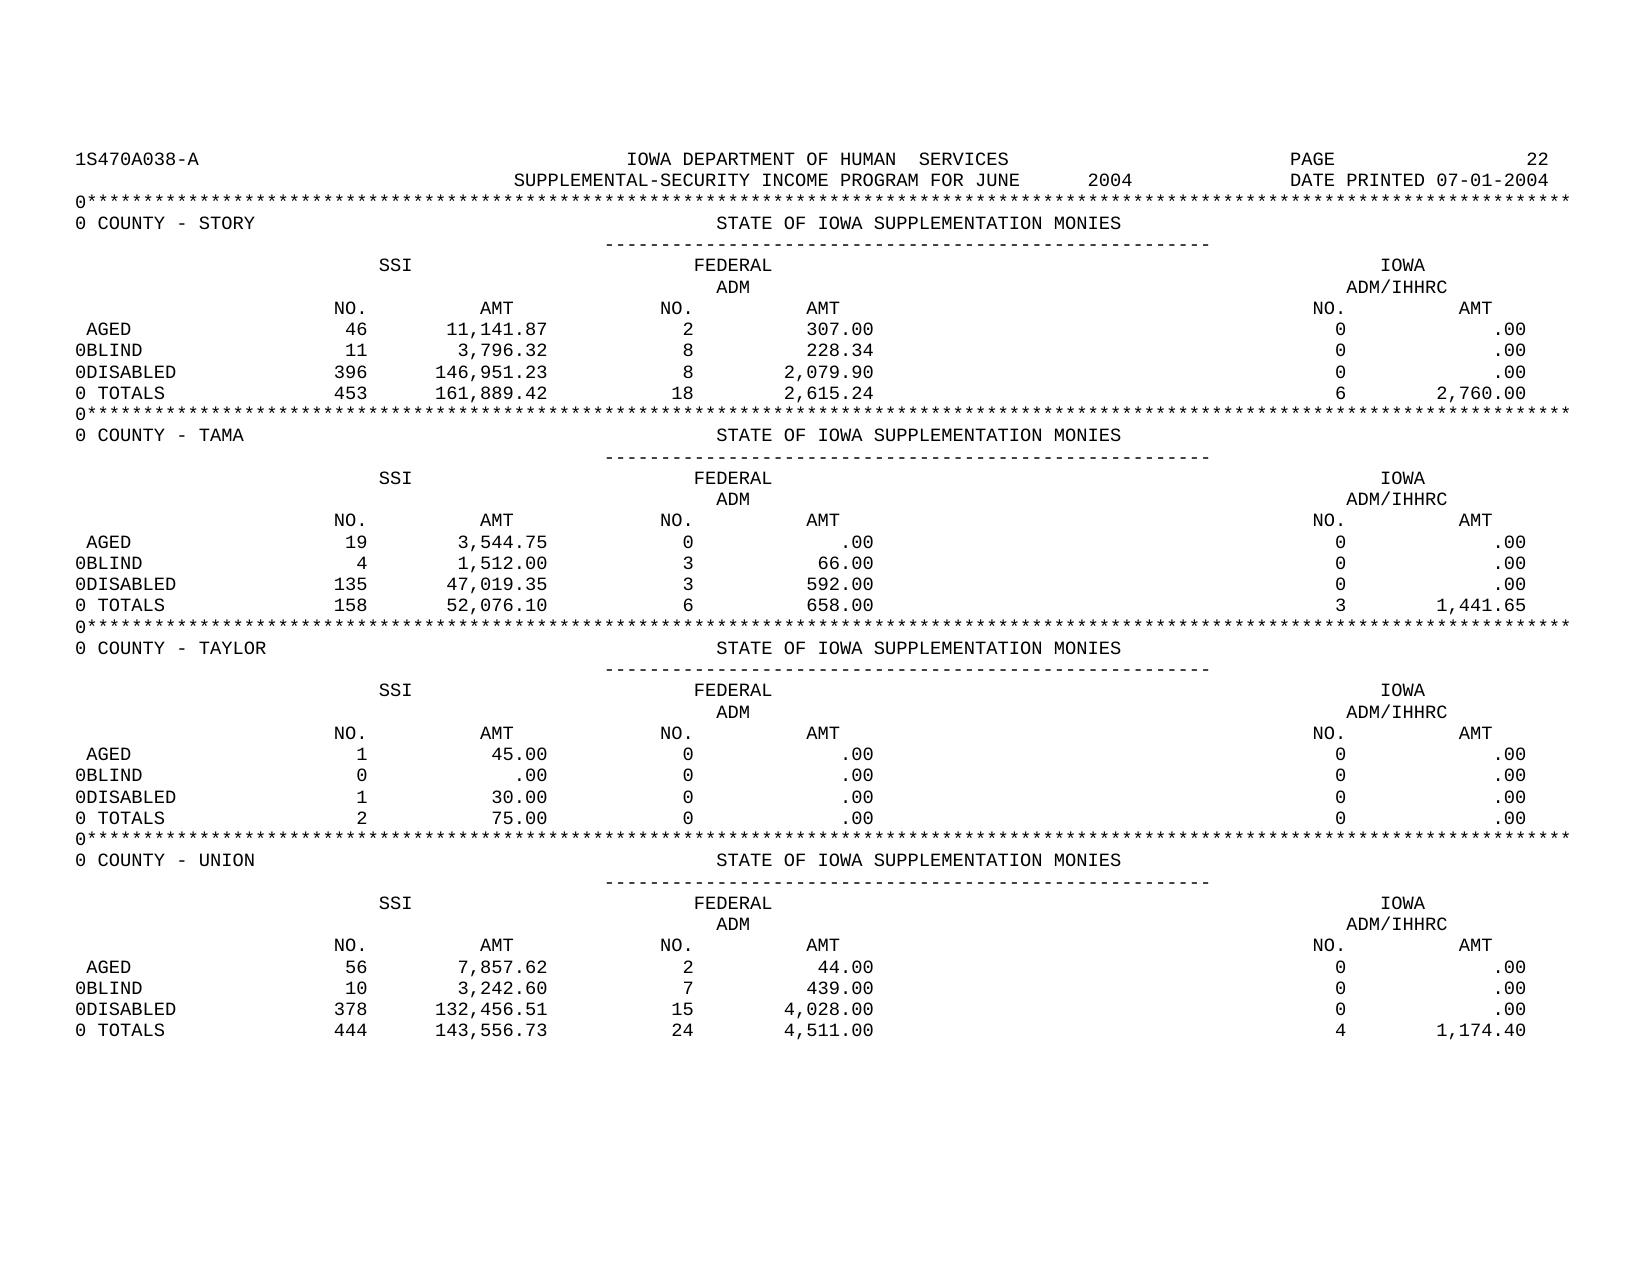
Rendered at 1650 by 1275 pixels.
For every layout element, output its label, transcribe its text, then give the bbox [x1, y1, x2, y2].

text 0 COUNTY - STORY STATE OF IOWA SUPPLEMENTATION MONIES [75, 214, 1575, 235]
text 0 TOTALS 444 143,556.73 24 4,511.00 4 1,174.40 [75, 1021, 1575, 1042]
text NO. AMT NO. AMT NO. AMT [75, 724, 1575, 745]
text AGED 46 11,141.87 2 307.00 0 .00 [75, 320, 1575, 341]
text ADM ADM/IHHRC [75, 915, 1575, 936]
text AGED 56 7,857.62 2 44.00 0 .00 [75, 957, 1575, 979]
text 0 COUNTY - TAMA STATE OF IOWA SUPPLEMENTATION MONIES [75, 426, 1575, 447]
text 1S470A038-A IOWA DEPARTMENT OF HUMAN SERVICES PAGE 22 [75, 150, 1575, 171]
text NO. AMT NO. AMT NO. AMT [75, 299, 1575, 320]
text SSI FEDERAL IOWA [75, 469, 1575, 490]
text ADM ADM/IHHRC [75, 702, 1575, 724]
text 0 TOTALS 453 161,889.42 18 2,615.24 6 2,760.00 [75, 384, 1575, 405]
text 0BLIND 11 3,796.32 8 228.34 0 .00 [75, 341, 1575, 362]
text 0 COUNTY - UNION STATE OF IOWA SUPPLEMENTATION MONIES [75, 851, 1575, 872]
text 0************************************************************************************************************************************ [75, 617, 1575, 639]
text 0DISABLED 378 132,456.51 15 4,028.00 0 .00 [75, 1000, 1575, 1021]
text 0 TOTALS 2 75.00 0 .00 0 .00 [75, 809, 1575, 830]
text SSI FEDERAL IOWA [75, 681, 1575, 702]
text ------------------------------------------------------ [75, 447, 1575, 469]
text NO. AMT NO. AMT NO. AMT [75, 936, 1575, 957]
text ------------------------------------------------------ [75, 872, 1575, 894]
text AGED 1 45.00 0 .00 0 .00 [75, 745, 1575, 766]
text AGED 19 3,544.75 0 .00 0 .00 [75, 532, 1575, 554]
text 0BLIND 0 .00 0 .00 0 .00 [75, 766, 1575, 787]
text ------------------------------------------------------ [75, 660, 1575, 681]
text 0DISABLED 1 30.00 0 .00 0 .00 [75, 787, 1575, 809]
text 0BLIND 10 3,242.60 7 439.00 0 .00 [75, 979, 1575, 1000]
text 0BLIND 4 1,512.00 3 66.00 0 .00 [75, 554, 1575, 575]
text SUPPLEMENTAL-SECURITY INCOME PROGRAM FOR JUNE 2004 DATE PRINTED 07-01-2004 [75, 171, 1575, 192]
text 0************************************************************************************************************************************ [75, 405, 1575, 426]
text ------------------------------------------------------ [75, 235, 1575, 256]
text 0************************************************************************************************************************************ [75, 192, 1575, 214]
text SSI FEDERAL IOWA [75, 894, 1575, 915]
text 0DISABLED 396 146,951.23 8 2,079.90 0 .00 [75, 362, 1575, 384]
text ADM ADM/IHHRC [75, 490, 1575, 511]
text 0 COUNTY - TAYLOR STATE OF IOWA SUPPLEMENTATION MONIES [75, 639, 1575, 660]
text 0 TOTALS 158 52,076.10 6 658.00 3 1,441.65 [75, 596, 1575, 617]
text NO. AMT NO. AMT NO. AMT [75, 511, 1575, 532]
text 0DISABLED 135 47,019.35 3 592.00 0 .00 [75, 575, 1575, 596]
text ADM ADM/IHHRC [75, 277, 1575, 299]
text 0************************************************************************************************************************************ [75, 830, 1575, 851]
text SSI FEDERAL IOWA [75, 256, 1575, 277]
